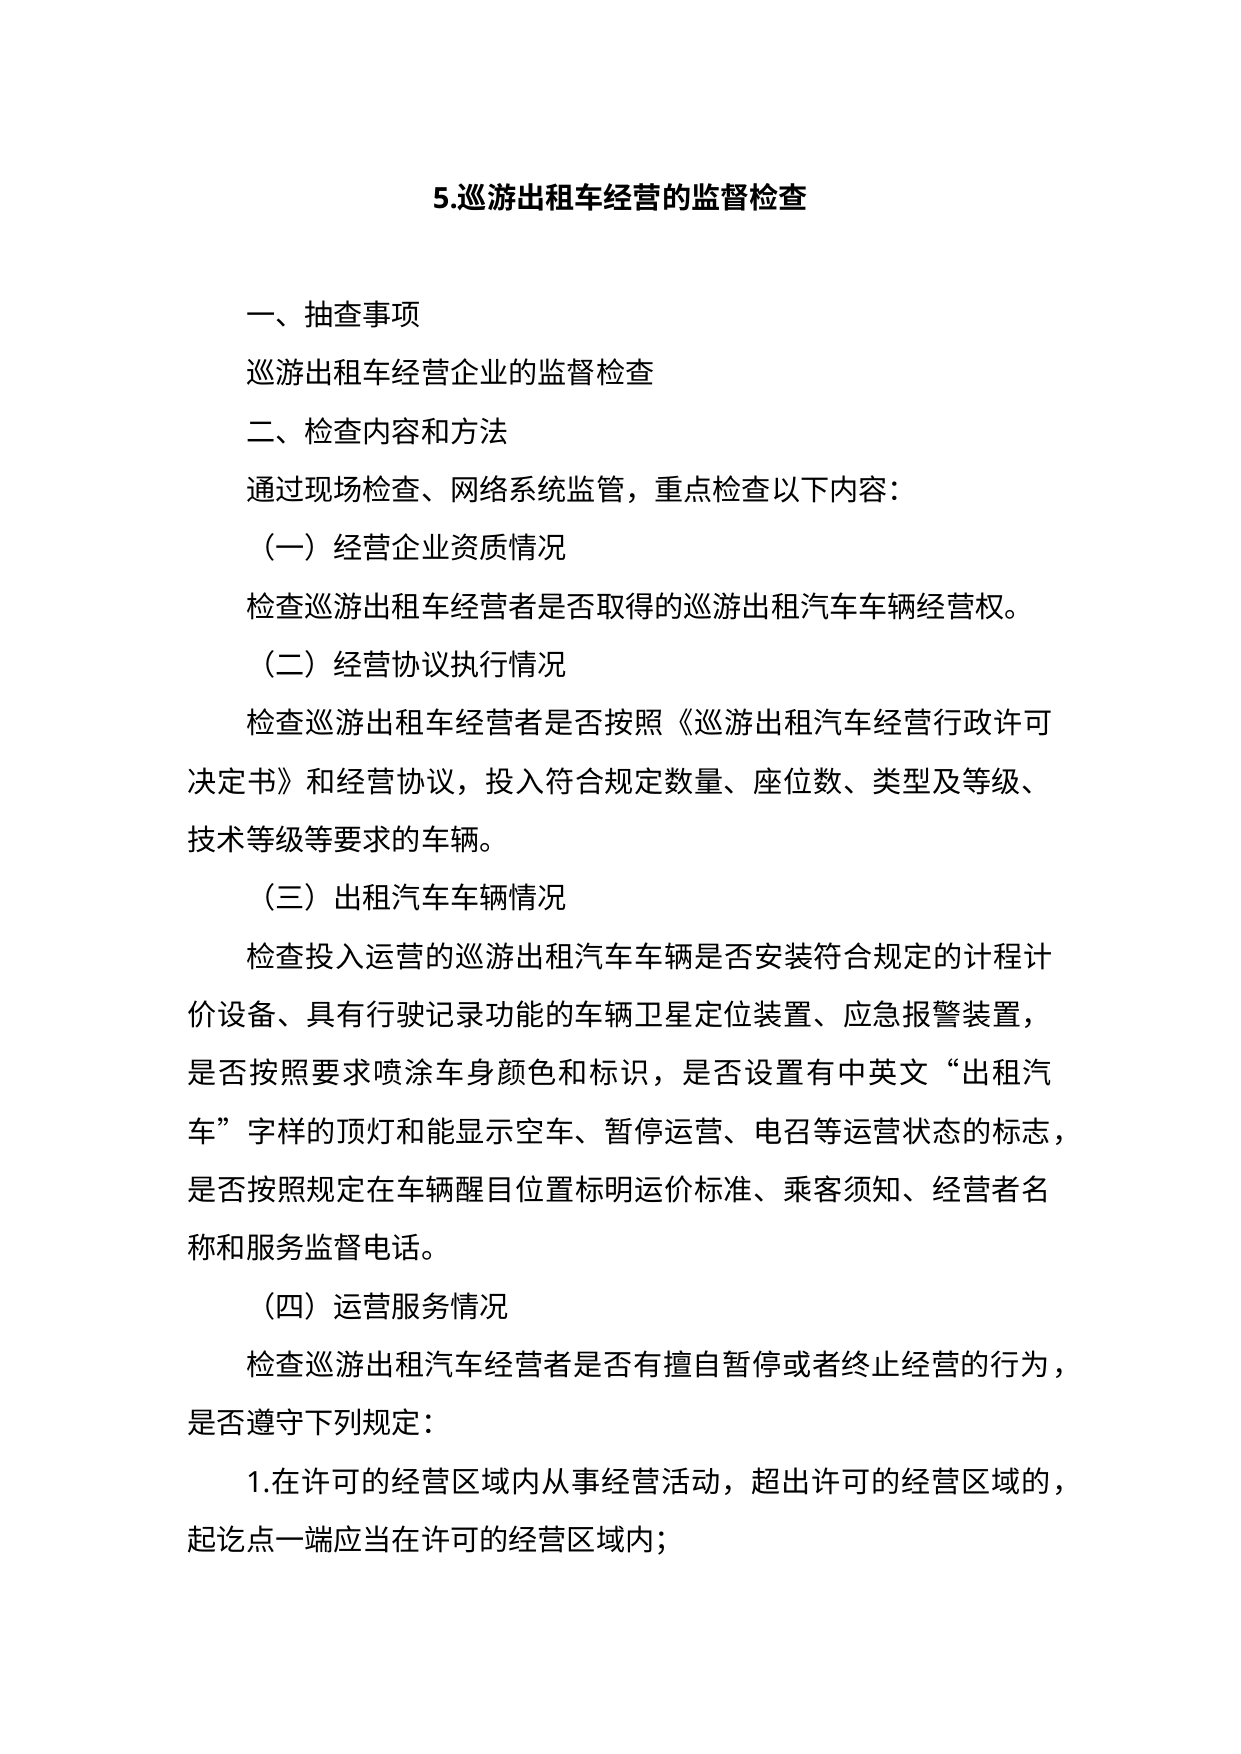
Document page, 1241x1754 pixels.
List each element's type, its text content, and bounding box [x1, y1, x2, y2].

text 一、抽查事项 [187, 279, 1053, 337]
text （一）经营企业资质情况 [187, 512, 1053, 570]
text （三）出租汽车车辆情况 [187, 862, 1053, 920]
text 5.巡游出租车经营的监督检查 [187, 162, 1053, 220]
text 检查投入运营的巡游出租汽车车辆是否安装符合规定的计程计价设备、具有行驶记录功能的车辆卫星定位装置、应急报警装置，是否按照要求喷涂车身颜色和标识，是否设置有中英文“出租汽车”字样的顶灯和能显示空车、暂停运营、电召等运营状态的标志，是否按照规定在车辆醒目位置标明运价标准、乘客须知、经营者名称和服务监督电话。 [187, 920, 1053, 1270]
text 通过现场检查、网络系统监管，重点检查以下内容： [187, 454, 1053, 512]
text 检查巡游出租汽车经营者是否有擅自暂停或者终止经营的行为，是否遵守下列规定： [187, 1329, 1053, 1445]
text （二）经营协议执行情况 [187, 629, 1053, 687]
text （四）运营服务情况 [187, 1270, 1053, 1329]
text 巡游出租车经营企业的监督检查 [187, 337, 1053, 395]
text 检查巡游出租车经营者是否按照《巡游出租汽车经营行政许可决定书》和经营协议，投入符合规定数量、座位数、类型及等级、技术等级等要求的车辆。 [187, 687, 1053, 862]
text 1.在许可的经营区域内从事经营活动，超出许可的经营区域的，起讫点一端应当在许可的经营区域内； [187, 1445, 1053, 1562]
text 二、检查内容和方法 [187, 395, 1053, 454]
text 检查巡游出租车经营者是否取得的巡游出租汽车车辆经营权。 [187, 570, 1053, 629]
